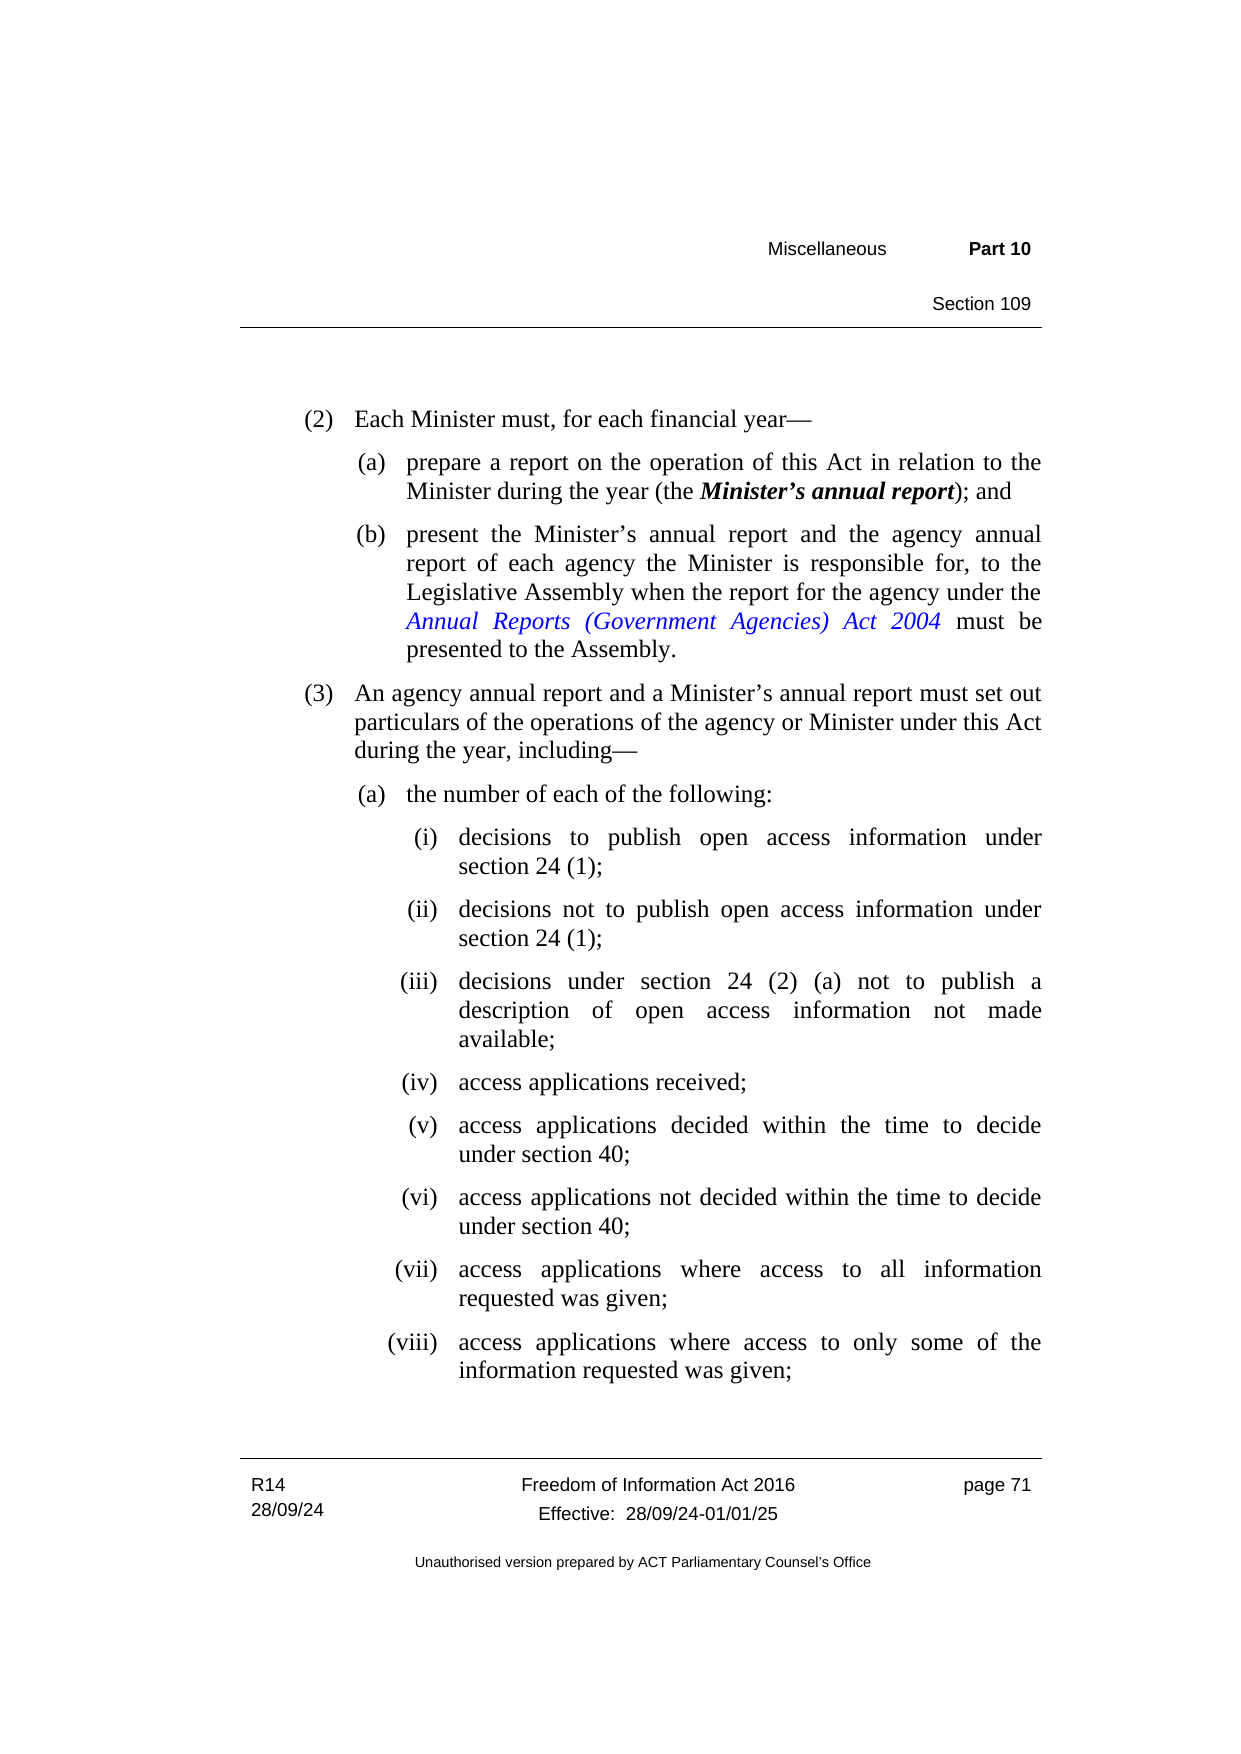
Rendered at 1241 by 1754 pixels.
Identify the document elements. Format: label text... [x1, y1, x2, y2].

text (viii) access applications where access to only some of the information requested was given; [239, 1327, 1042, 1384]
text (ii) decisions not to publish open access information under section 24 (1); [239, 894, 1042, 952]
text (b) present the Minister’s annual report and the agency annual report of each agency the Minister is responsible for, to the Legislative Assembly when the report for the agency under the Annual Reports (Government Agencies) Act 2004 must be presented to the Assembly. [239, 519, 1042, 663]
text (vii) access applications where access to all information requested was given; [239, 1254, 1042, 1312]
text (2) Each Minister must, for each financial year— [239, 404, 1042, 433]
text (a) prepare a report on the operation of this Act in relation to the Minister during the year (the Minister’s annual report); and [239, 447, 1042, 505]
text (3) An agency annual report and a Minister’s annual report must set out particulars of the operations of the agency or Minister under this Act during the year, including— [239, 678, 1042, 764]
text (v) access applications decided within the time to decide under section 40; [239, 1110, 1042, 1168]
text (vi) access applications not decided within the time to decide under section 40; [239, 1182, 1042, 1240]
text (iv) access applications received; [239, 1067, 1042, 1096]
text (iii) decisions under section 24 (2) (a) not to publish a description of open access information not made available; [239, 966, 1042, 1052]
text (a) the number of each of the following: [239, 779, 1042, 807]
text (i) decisions to publish open access information under section 24 (1); [239, 822, 1042, 879]
